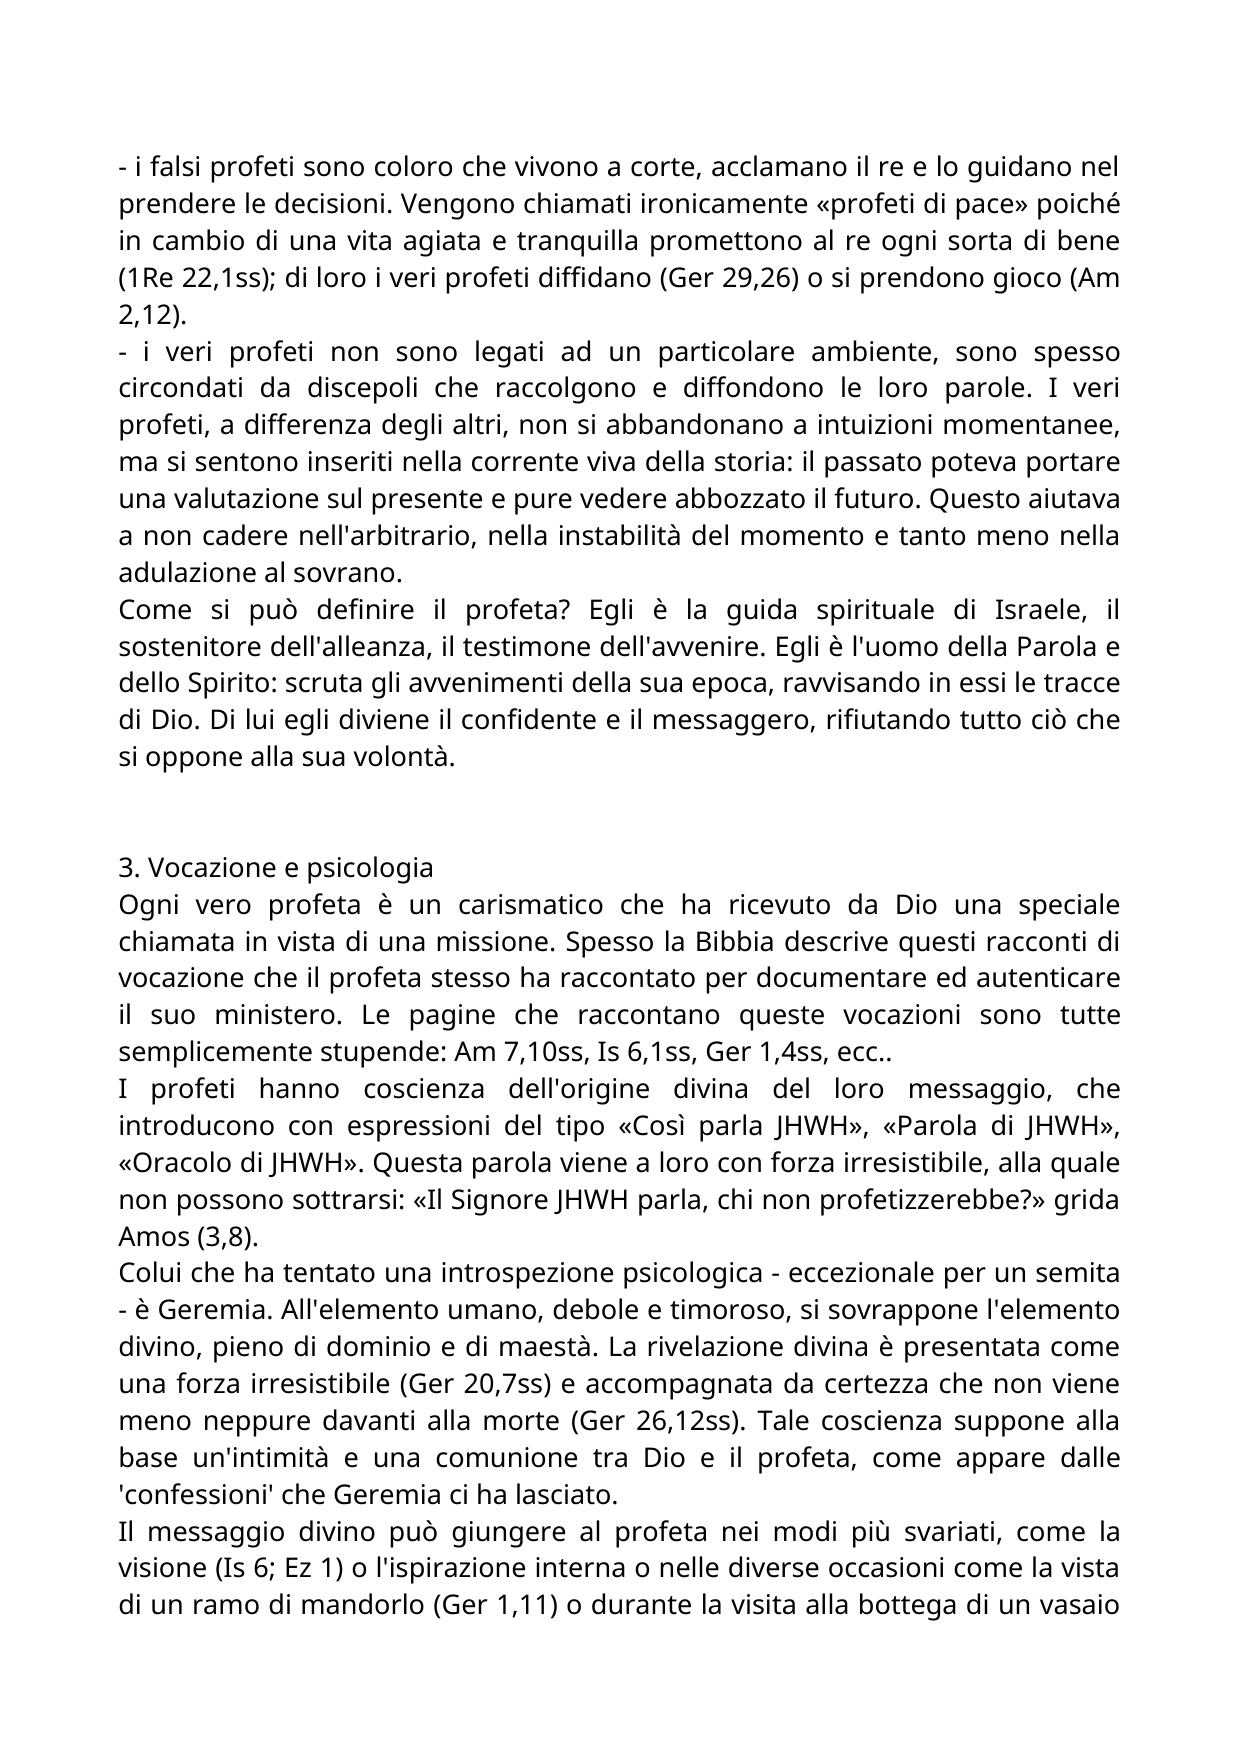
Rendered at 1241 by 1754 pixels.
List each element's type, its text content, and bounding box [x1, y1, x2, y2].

text I profeti hanno coscienza dell'origine divina del loro messaggio, che introducono con espressioni del tipo «Così parla JHWH», «Parola di JHWH», «Oracolo di JHWH». Questa parola viene a loro con forza irresistibile, alla quale non possono sottrarsi: «Il Signore JHWH parla, chi non profetizzerebbe?» grida Amos (3,8). [118, 1069, 1122, 1254]
text Colui che ha tentato una introspezione psicologica - eccezionale per un semita - è Geremia. All'elemento umano, debole e timoroso, si sovrappone l'elemento divino, pieno di dominio e di maestà. La rivelazione divina è presentata come una forza irresistibile (Ger 20,7ss) e accompagnata da certezza che non viene meno neppure davanti alla morte (Ger 26,12ss). Tale coscienza suppone alla base un'intimità e una comunione tra Dio e il profeta, come appare dalle 'confessioni' che Geremia ci ha lasciato. [118, 1254, 1122, 1512]
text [118, 1512, 1122, 1623]
text - i veri profeti non sono legati ad un particolare ambiente, sono spesso circondati da discepoli che raccolgono e diffondono le loro parole. I veri profeti, a differenza degli altri, non si abbandonano a intuizioni momentanee, ma si sentono inseriti nella corrente viva della storia: il passato poteva portare una valutazione sul presente e pure vedere abbozzato il futuro. Questo aiutava a non cadere nell'arbitrario, nella instabilità del momento e tanto meno nella adulazione al sovrano. [118, 332, 1122, 590]
text Ogni vero profeta è un carismatico che ha ricevuto da Dio una speciale chiamata in vista di una missione. Spesso la Bibbia descrive questi racconti di vocazione che il profeta stesso ha raccontato per documentare ed autenticare il suo ministero. Le pagine che raccontano queste vocazioni sono tutte semplicemente stupende: Am 7,10ss, Is 6,1ss, Ger 1,4ss, ecc.. [118, 885, 1122, 1069]
text Come si può definire il profeta? Egli è la guida spirituale di Israele, il sostenitore dell'alleanza, il testimone dell'avvenire. Egli è l'uomo della Parola e dello Spirito: scruta gli avvenimenti della sua epoca, ravvisando in essi le tracce di Dio. Di lui egli diviene il confidente e il messaggero, rifiutando tutto ciò che si oppone alla sua volontà. [118, 590, 1122, 774]
text - i falsi profeti sono coloro che vivono a corte, acclamano il re e lo guidano nel prendere le decisioni. Vengono chiamati ironicamente «profeti di pace» poiché in cambio di una vita agiata e tranquilla promettono al re ogni sorta di bene (1Re 22,1ss); di loro i veri profeti diffidano (Ger 29,26) o si prendono gioco (Am 2,12). [118, 148, 1122, 332]
text 3. Vocazione e psicologia [118, 848, 1122, 885]
